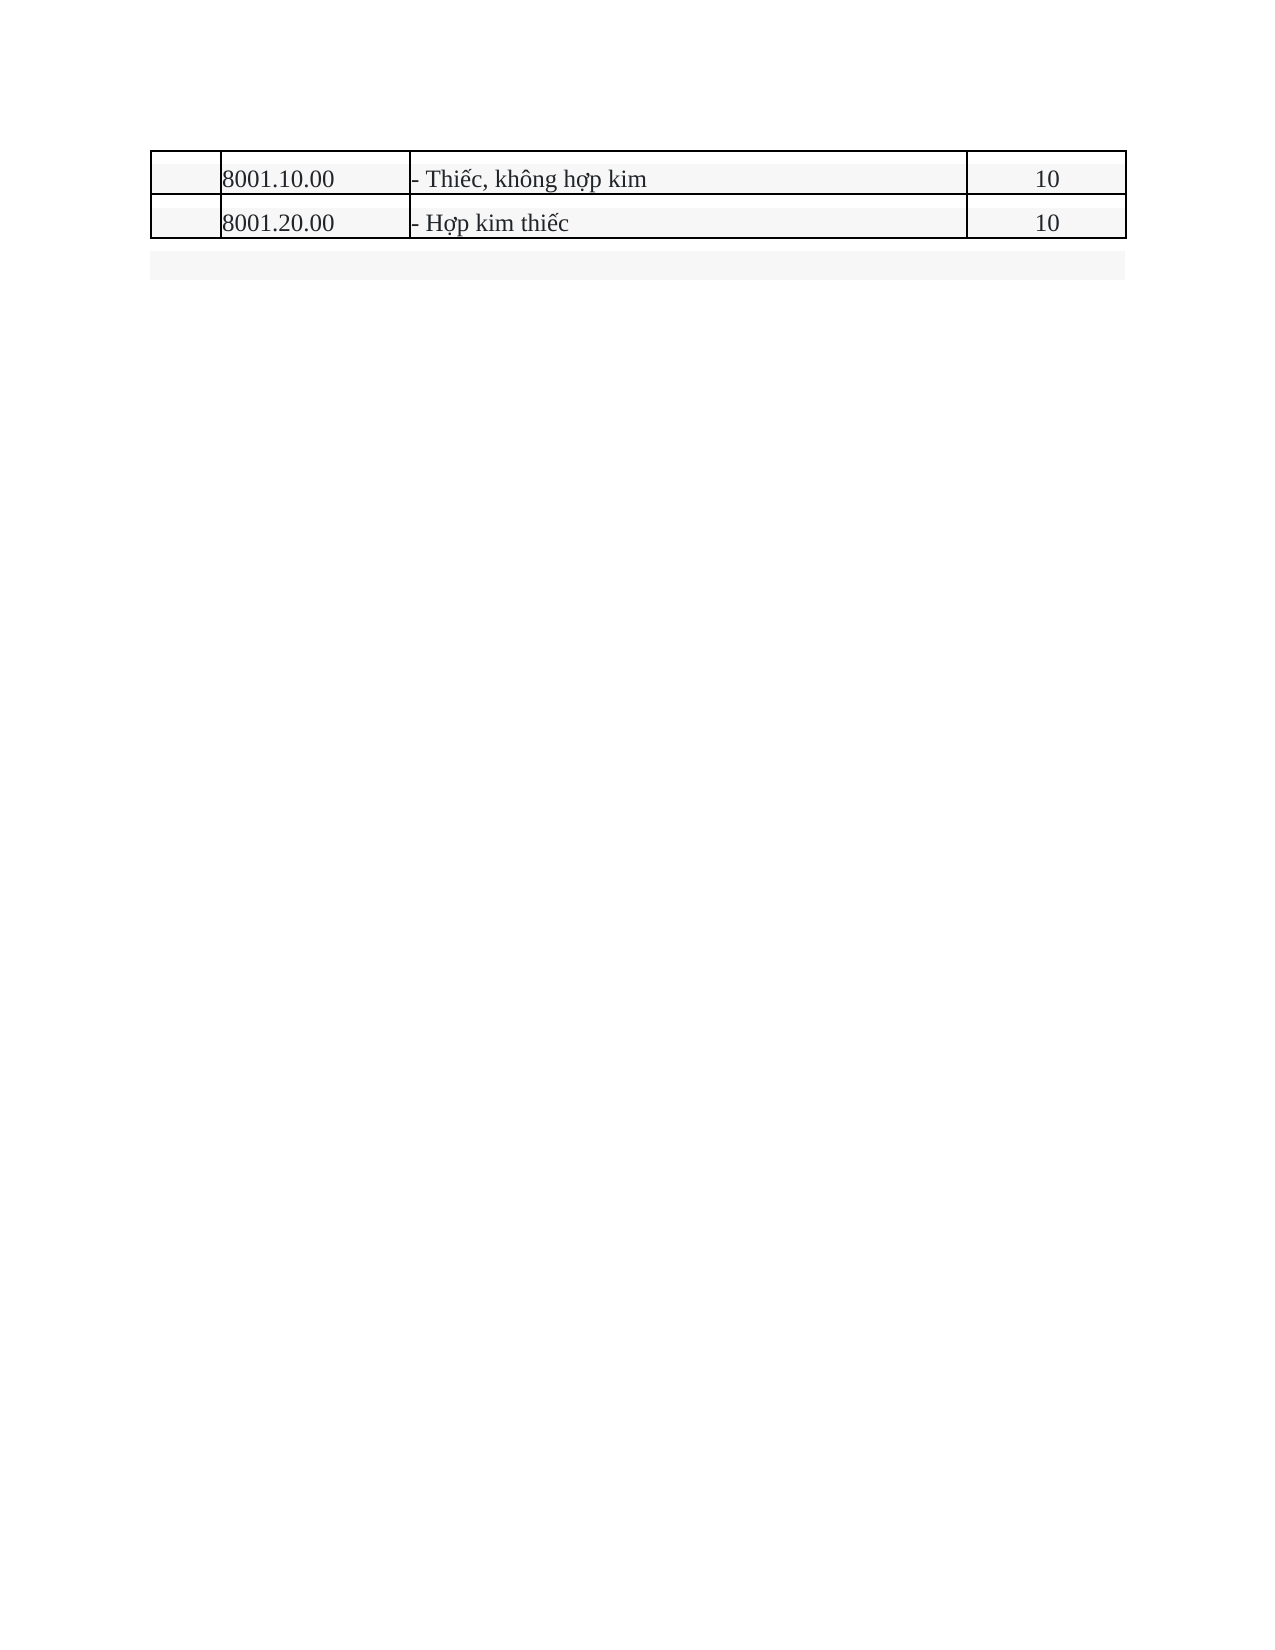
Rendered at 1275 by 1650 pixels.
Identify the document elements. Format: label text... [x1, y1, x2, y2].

table_cell [152, 195, 220, 208]
table_cell - Hợp kim thiếc [411, 195, 966, 208]
table_cell [152, 152, 220, 164]
table_cell 10 [968, 195, 1125, 208]
table_cell 8001.20.00 [222, 195, 409, 208]
